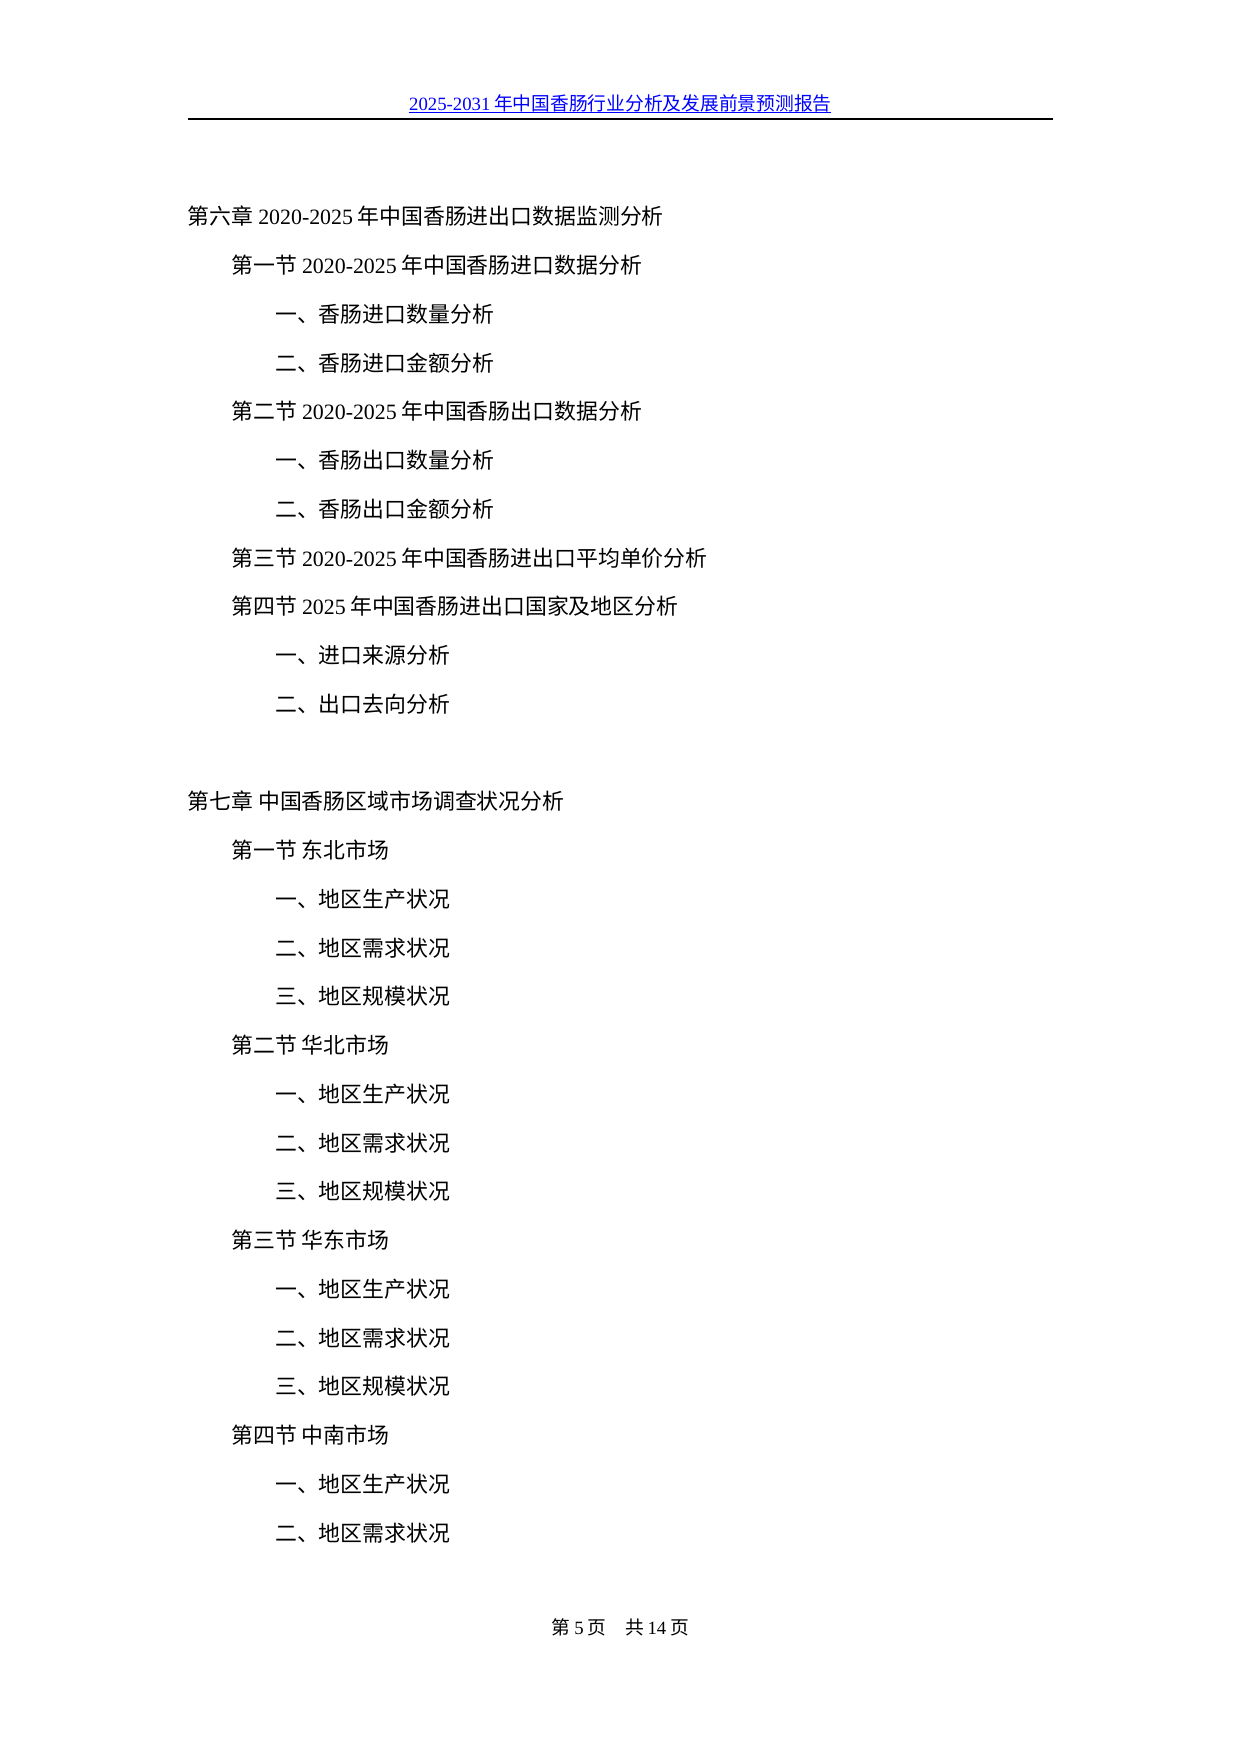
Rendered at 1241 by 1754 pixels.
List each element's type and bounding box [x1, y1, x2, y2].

text [187, 150, 1053, 1548]
